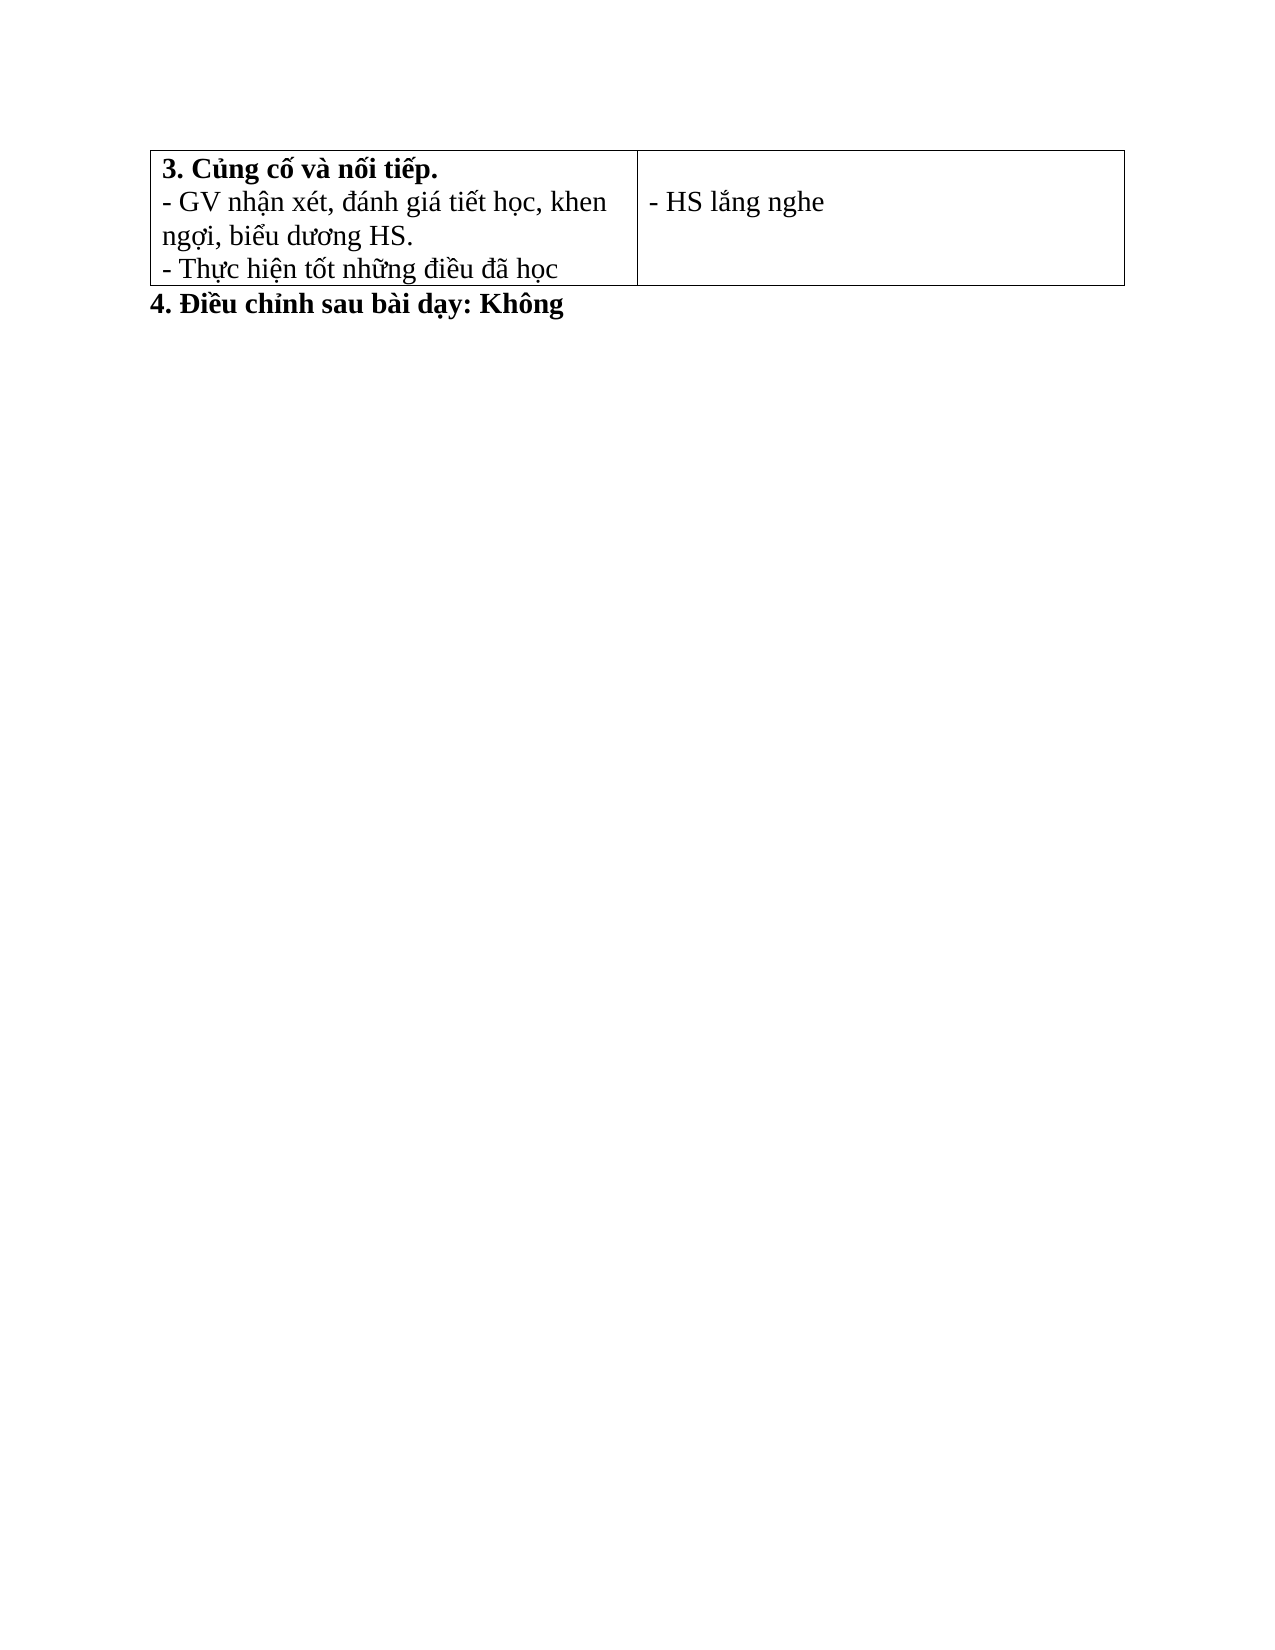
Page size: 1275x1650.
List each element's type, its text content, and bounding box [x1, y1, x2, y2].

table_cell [151, 151, 637, 285]
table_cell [638, 151, 1124, 285]
text 4. Điều chỉnh sau bài dạy: Không [150, 286, 1125, 320]
